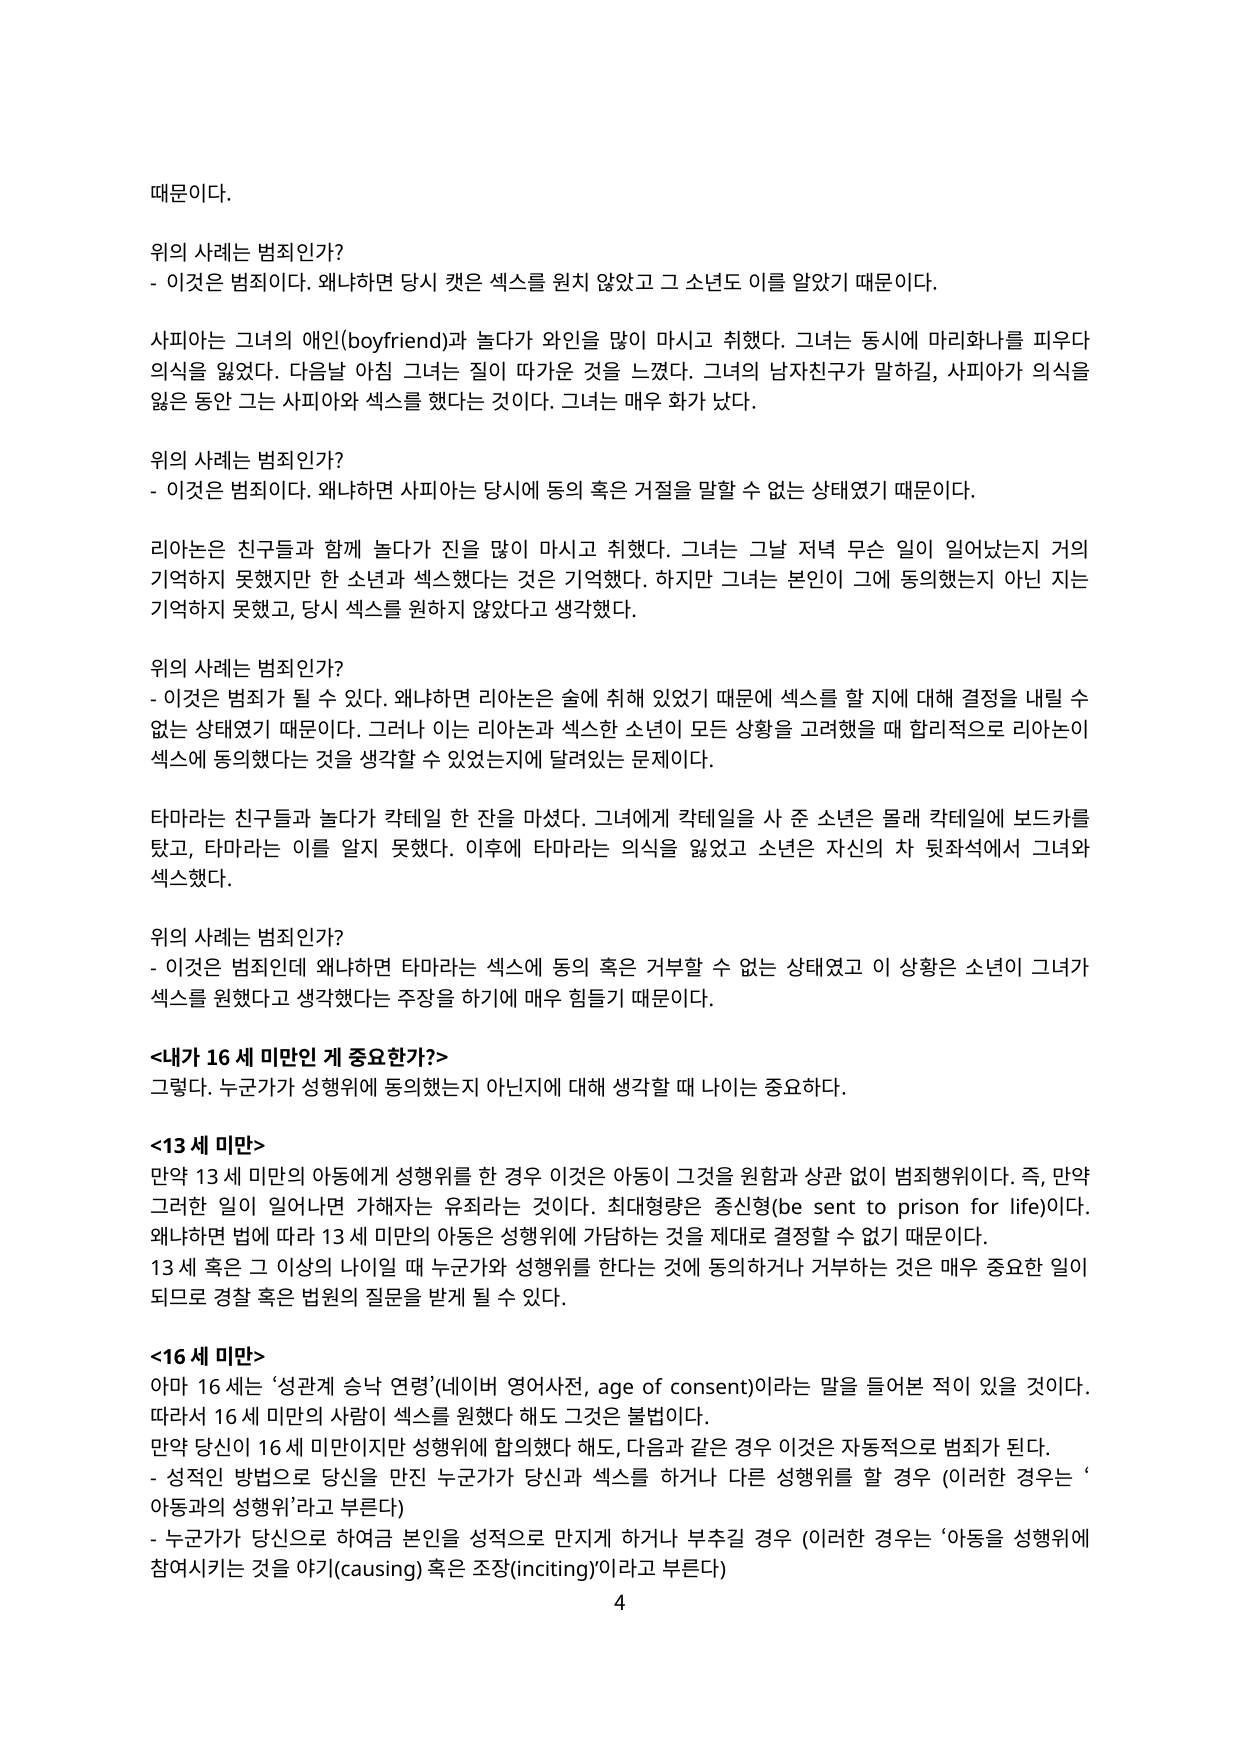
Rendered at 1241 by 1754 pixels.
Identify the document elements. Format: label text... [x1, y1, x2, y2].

list 이것은 범죄이다. 왜냐하면 당시 캣은 섹스를 원치 않았고 그 소년도 이를 알았기 때문이다. [150, 266, 1090, 296]
text 사피아는 그녀의 애인(boyfriend)과 놀다가 와인을 많이 마시고 취했다. 그녀는 동시에 마리화나를 피우다 의식을 잃었다. 다음날 아침 그녀는 질이 따가운 것을 느꼈다. 그녀의 남자친구가 말하길, 사피아가 의식을 잃은 동안 그는 사피아와 섹스를 했다는 것이다. 그녀는 매우 화가 났다. [150, 325, 1090, 416]
text 만약 당신이 16세 미만이지만 성행위에 합의했다 해도, 다음과 같은 경우 이것은 자동적으로 범죄가 된다. [150, 1431, 1090, 1461]
text 그렇다. 누군가가 성행위에 동의했는지 아닌지에 대해 생각할 때 나이는 중요하다. [150, 1071, 1090, 1101]
text 만약 13세 미만의 아동에게 성행위를 한 경우 이것은 아동이 그것을 원함과 상관 없이 범죄행위이다. 즉, 만약 그러한 일이 일어나면 가해자는 유죄라는 것이다. 최대형량은 종신형(be sent to prison for life)이다. 왜냐하면 법에 따라 13세 미만의 아동은 성행위에 가담하는 것을 제대로 결정할 수 없기 때문이다. [150, 1160, 1090, 1251]
text 타마라는 친구들과 놀다가 칵테일 한 잔을 마셨다. 그녀에게 칵테일을 사 준 소년은 몰래 칵테일에 보드카를 탔고, 타마라는 이를 알지 못했다. 이후에 타마라는 의식을 잃었고 소년은 자신의 차 뒷좌석에서 그녀와 섹스했다. [150, 802, 1090, 893]
text - 누군가가 당신으로 하여금 본인을 성적으로 만지게 하거나 부추길 경우 (이러한 경우는 ‘아동을 성행위에 참여시키는 것을 야기(causing) 혹은 조장(inciting)’이라고 부른다) [150, 1522, 1090, 1582]
text 13세 혹은 그 이상의 나이일 때 누군가와 성행위를 한다는 것에 동의하거나 거부하는 것은 매우 중요한 일이 되므로 경찰 혹은 법원의 질문을 받게 될 수 있다. [150, 1251, 1090, 1311]
text 위의 사례는 범죄인가? [150, 921, 1090, 952]
text - 이것은 범죄가 될 수 있다. 왜냐하면 리아논은 술에 취해 있었기 때문에 섹스를 할 지에 대해 결정을 내릴 수 없는 상태였기 때문이다. 그러나 이는 리아논과 섹스한 소년이 모든 상황을 고려했을 때 합리적으로 리아논이 섹스에 동의했다는 것을 생각할 수 있었는지에 달려있는 문제이다. [150, 683, 1090, 773]
text 위의 사례는 범죄인가? [150, 236, 1090, 266]
text - 성적인 방법으로 당신을 만진 누군가가 당신과 섹스를 하거나 다른 성행위를 할 경우 (이러한 경우는 ‘아동과의 성행위’라고 부른다) [150, 1461, 1090, 1522]
list 이것은 범죄이다. 왜냐하면 사피아는 당시에 동의 혹은 거절을 말할 수 없는 상태였기 때문이다. [150, 474, 1090, 504]
text 아마 16세는 ‘성관계 승낙 연령’(네이버 영어사전, age of consent)이라는 말을 들어본 적이 있을 것이다. 따라서 16세 미만의 사람이 섹스를 원했다 해도 그것은 불법이다. [150, 1370, 1090, 1431]
text 리아논은 친구들과 함께 놀다가 진을 많이 마시고 취했다. 그녀는 그날 저녁 무슨 일이 일어났는지 거의 기억하지 못했지만 한 소년과 섹스했다는 것은 기억했다. 하지만 그녀는 본인이 그에 동의했는지 아닌 지는 기억하지 못했고, 당시 섹스를 원하지 않았다고 생각했다. [150, 533, 1090, 624]
text 위의 사례는 범죄인가? [150, 652, 1090, 683]
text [150, 177, 1090, 207]
text <13세 미만> [150, 1129, 1090, 1160]
text 위의 사례는 범죄인가? [150, 444, 1090, 474]
text <16세 미만> [150, 1340, 1090, 1370]
text <내가 16세 미만인 게 중요한가?> [150, 1041, 1090, 1071]
text - 이것은 범죄인데 왜냐하면 타마라는 섹스에 동의 혹은 거부할 수 없는 상태였고 이 상황은 소년이 그녀가 섹스를 원했다고 생각했다는 주장을 하기에 매우 힘들기 때문이다. [150, 952, 1090, 1012]
